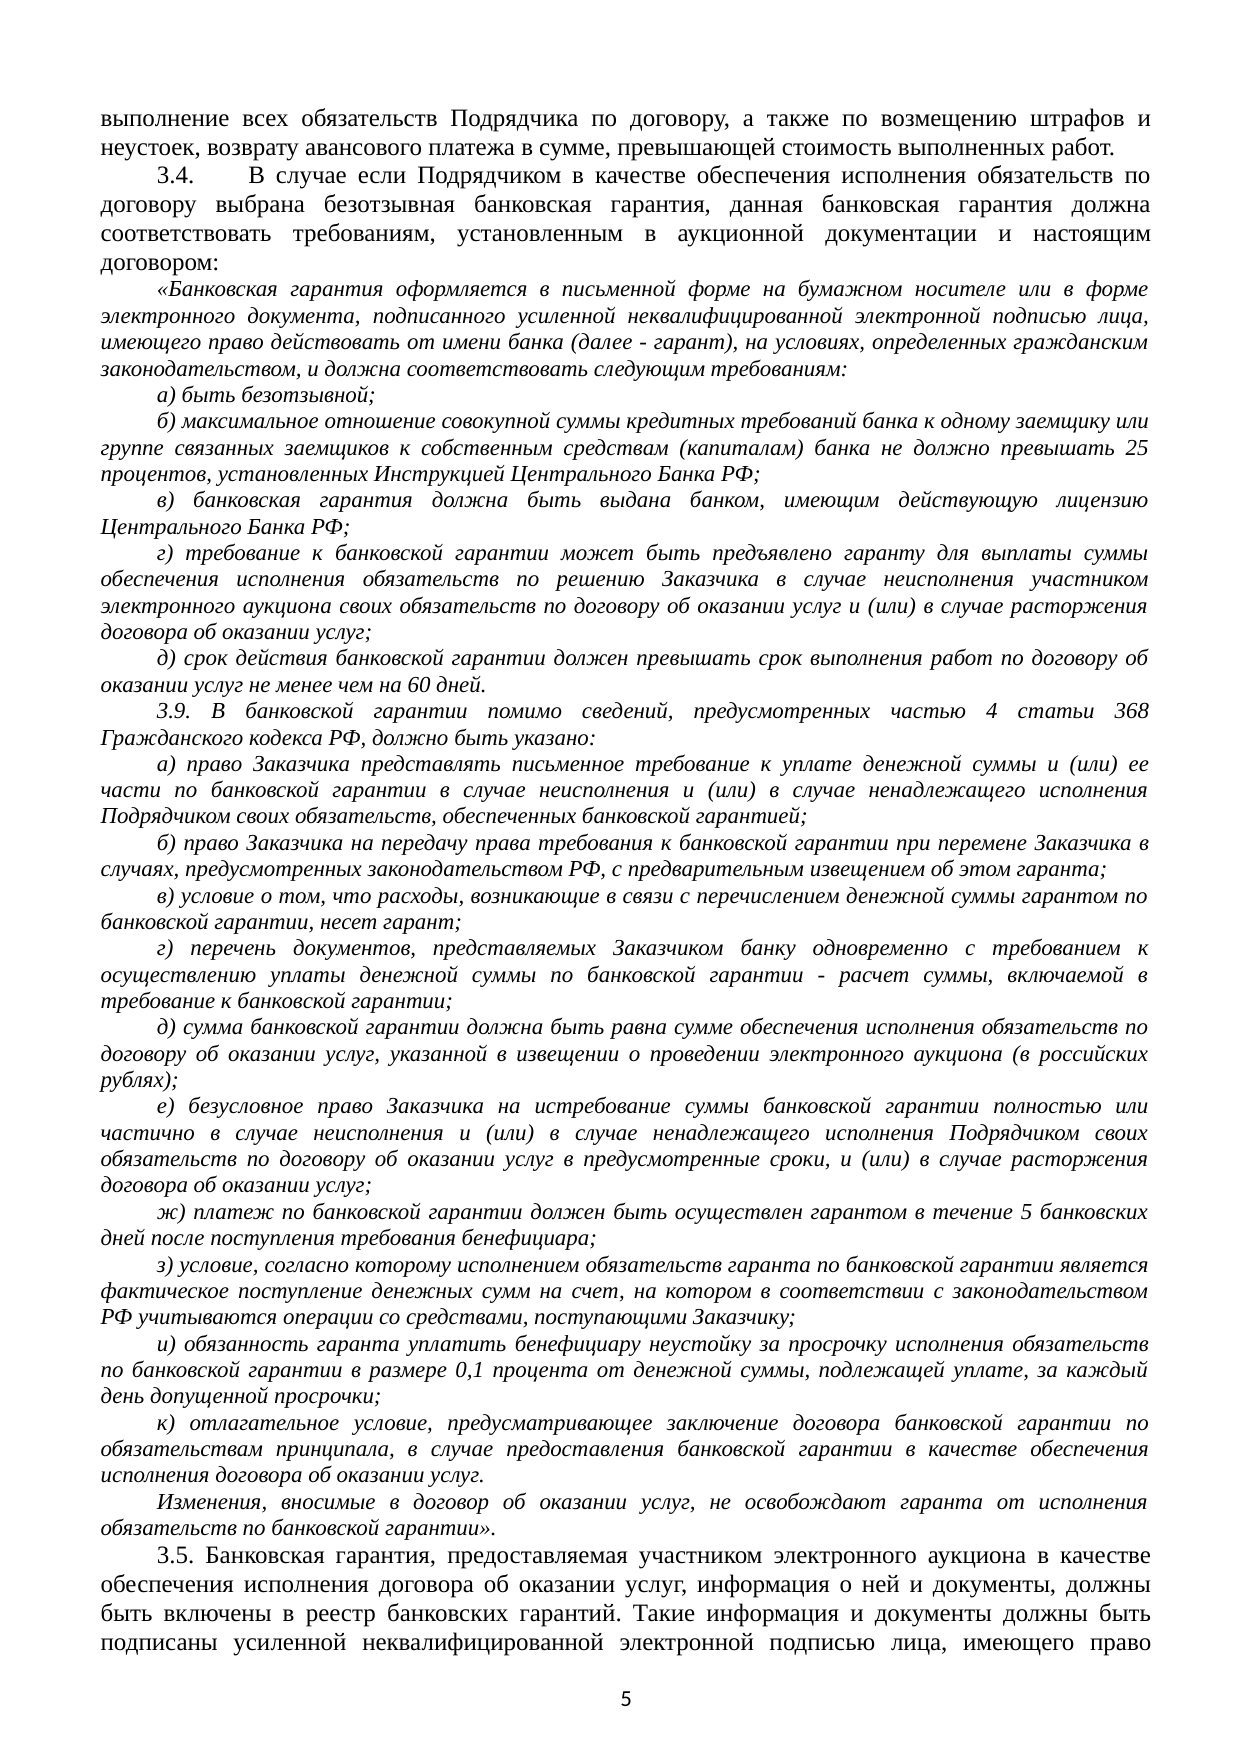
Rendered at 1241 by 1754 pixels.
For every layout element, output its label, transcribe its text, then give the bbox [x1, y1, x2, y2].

text б) право Заказчика на передачу права требования к банковской гарантии при перемене Заказчика в случаях, предусмотренных законодательством РФ, с предварительным извещением об этом гаранта; [100, 829, 1152, 882]
text 3.4. В случае если Подрядчиком в качестве обеспечения исполнения обязательств по договору выбрана безотзывная банковская гарантия, данная банковская гарантия должна соответствовать требованиям, установленным в аукционной документации и настоящим договором: [100, 161, 1152, 276]
text Изменения, вносимые в договор об оказании услуг, не освобождают гаранта от исполнения обязательств по банковской гарантии». [100, 1488, 1152, 1541]
text к) отлагательное условие, предусматривающее заключение договора банковской гарантии по обязательствам принципала, в случае предоставления банковской гарантии в качестве обеспечения исполнения договора об оказании услуг. [100, 1409, 1152, 1488]
text а) быть безотзывной; [100, 381, 1152, 407]
text е) безусловное право Заказчика на истребование суммы банковской гарантии полностью или частично в случае неисполнения и (или) в случае ненадлежащего исполнения Подрядчиком своих обязательств по договору об оказании услуг в предусмотренные сроки, и (или) в случае расторжения договора об оказании услуг; [100, 1092, 1152, 1198]
text ж) платеж по банковской гарантии должен быть осуществлен гарантом в течение 5 банковских дней после поступления требования бенефициара; [100, 1198, 1152, 1251]
text г) требование к банковской гарантии может быть предъявлено гаранту для выплаты суммы обеспечения исполнения обязательств по решению Заказчика в случае неисполнения участником электронного аукциона своих обязательств по договору об оказании услуг и (или) в случае расторжения договора об оказании услуг; [100, 539, 1152, 644]
text в) банковская гарантия должна быть выдана банком, имеющим действующую лицензию Центрального Банка РФ; [100, 486, 1152, 539]
text и) обязанность гаранта уплатить бенефициару неустойку за просрочку исполнения обязательств по банковской гарантии в размере 0,1 процента от денежной суммы, подлежащей уплате, за каждый день допущенной просрочки; [100, 1330, 1152, 1409]
text а) право Заказчика представлять письменное требование к уплате денежной суммы и (или) ее части по банковской гарантии в случае неисполнения и (или) в случае ненадлежащего исполнения Подрядчиком своих обязательств, обеспеченных банковской гарантией; [100, 750, 1152, 829]
text в) условие о том, что расходы, возникающие в связи с перечислением денежной суммы гарантом по банковской гарантии, несет гарант; [100, 882, 1152, 934]
text г) перечень документов, представляемых Заказчиком банку одновременно с требованием к осуществлению уплаты денежной суммы по банковской гарантии - расчет суммы, включаемой в требование к банковской гарантии; [100, 934, 1152, 1013]
text 3.9. В банковской гарантии помимо сведений, предусмотренных частью 4 статьи 368 Гражданского кодекса РФ, должно быть указано: [100, 697, 1152, 750]
text д) срок действия банковской гарантии должен превышать срок выполнения работ по договору об оказании услуг не менее чем на 60 дней. [100, 644, 1152, 697]
text з) условие, согласно которому исполнением обязательств гаранта по банковской гарантии является фактическое поступление денежных сумм на счет, на котором в соответствии с законодательством РФ учитываются операции со средствами, поступающими Заказчику; [100, 1251, 1152, 1330]
text б) максимальное отношение совокупной суммы кредитных требований банка к одному заемщику или группе связанных заемщиков к собственным средствам (капиталам) банка не должно превышать 25 процентов, установленных Инструкцией Центрального Банка РФ; [100, 407, 1152, 486]
text д) сумма банковской гарантии должна быть равна сумме обеспечения исполнения обязательств по договору об оказании услуг, указанной в извещении о проведении электронного аукциона (в российских рублях); [100, 1013, 1152, 1092]
text «Банковская гарантия оформляется в письменной форме на бумажном носителе или в форме электронного документа, подписанного усиленной неквалифицированной электронной подписью лица, имеющего право действовать от имени банка (далее - гарант), на условиях, определенных гражданским законодательством, и должна соответствовать следующим требованиям: [100, 276, 1152, 381]
